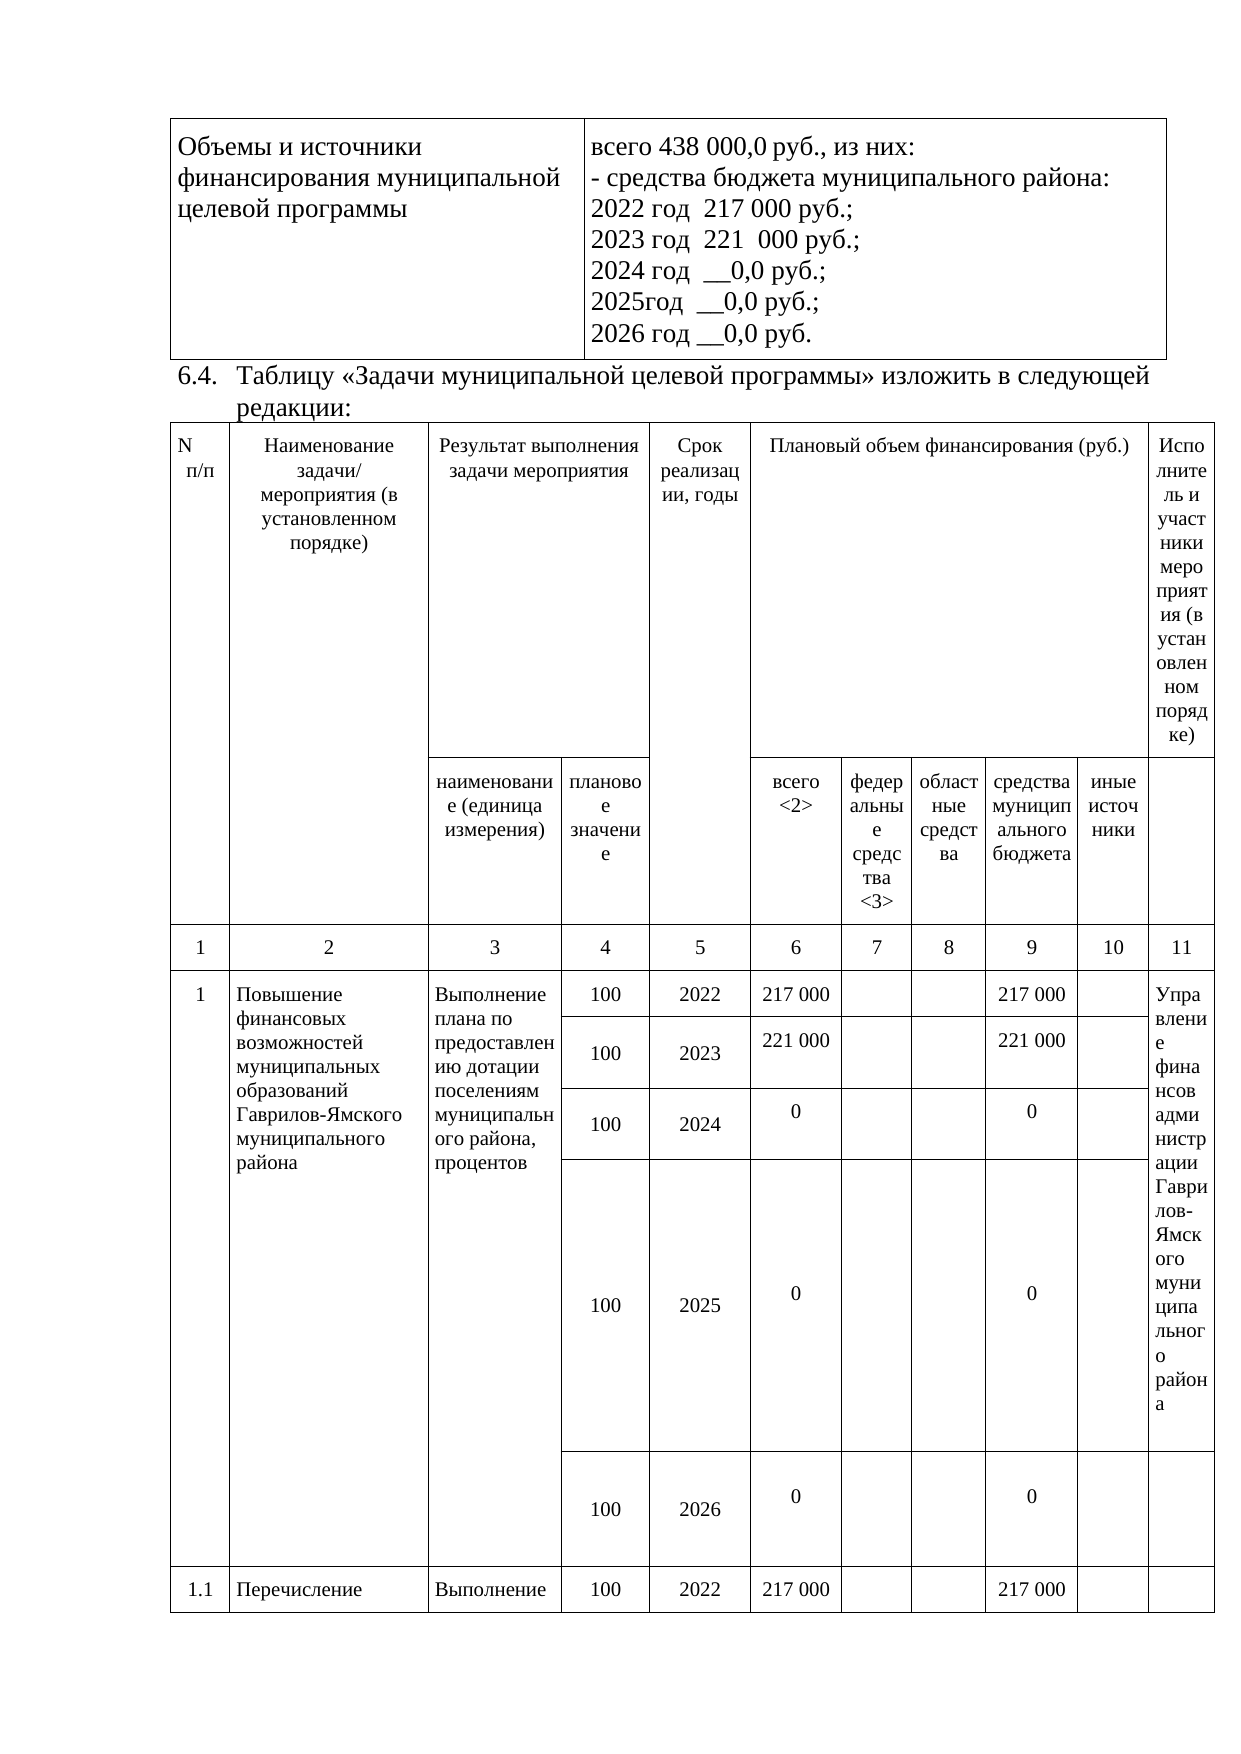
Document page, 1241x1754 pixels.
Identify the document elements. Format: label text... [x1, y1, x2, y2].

table_cell 0 [751, 1089, 841, 1159]
table_cell 221 000 [986, 1017, 1077, 1088]
table_header Результат выполнения задачи мероприятия [429, 423, 649, 757]
table_cell [912, 1567, 985, 1612]
table_cell средства муниципального бюджета [986, 758, 1077, 923]
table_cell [1149, 1567, 1214, 1612]
table_cell [1078, 971, 1148, 1016]
table_cell 0 [986, 1160, 1077, 1451]
table_cell [842, 1017, 911, 1088]
table_cell [842, 1160, 911, 1451]
table_cell плановое значение [562, 758, 649, 923]
table_cell [1149, 758, 1214, 923]
table_cell [912, 1017, 985, 1088]
table_cell 8 [912, 925, 985, 970]
table_cell 7 [842, 925, 911, 970]
table_header N п/п [171, 423, 229, 923]
table_cell 0 [751, 1160, 841, 1451]
table_cell 2025 [650, 1160, 750, 1451]
table_cell 100 [562, 1160, 649, 1451]
table_cell 217 000 [751, 1567, 841, 1612]
table_cell 6 [751, 925, 841, 970]
table_cell [842, 1567, 911, 1612]
table_cell 2023 [650, 1017, 750, 1088]
table_cell Управление финансов администрации Гаврилов-Ямского муниципального района [1149, 971, 1214, 1451]
table_cell 2 [230, 925, 428, 970]
table_cell федеральные средства <3> [842, 758, 911, 923]
table_cell 217 000 [751, 971, 841, 1016]
table_cell 221 000 [751, 1017, 841, 1088]
table_cell 0 [986, 1452, 1077, 1566]
table_cell [842, 1089, 911, 1159]
table_header всего 438 000,0 руб., из них: - средства бюджета муниципального района: 2022 год 217 000 руб.; 2023 год 221 000 руб.; 2024 год __0,0 руб.; 2025год __0,0 руб.; 2026 год __0,0 руб. [585, 119, 1166, 358]
table_cell 1 [171, 971, 229, 1566]
table_cell [912, 971, 985, 1016]
table_cell 100 [562, 1452, 649, 1566]
table_cell [912, 1452, 985, 1566]
table_cell 2022 [650, 1567, 750, 1612]
table_cell 10 [1078, 925, 1148, 970]
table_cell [230, 1567, 428, 1612]
table_cell 217 000 [986, 971, 1077, 1016]
table_cell 1.1 [171, 1567, 229, 1612]
table_cell 2022 [650, 971, 750, 1016]
table_cell 2024 [650, 1089, 750, 1159]
table_cell 11 [1149, 925, 1214, 970]
table_cell 0 [986, 1089, 1077, 1159]
table_cell [1078, 1089, 1148, 1159]
table_cell 3 [429, 925, 561, 970]
table_cell Повышение финансовых возможностей муниципальных образований Гаврилов-Ямского муниципального района [230, 971, 428, 1566]
table_cell [1078, 1017, 1148, 1088]
table_cell 100 [562, 1089, 649, 1159]
table_cell [1078, 1160, 1148, 1451]
table_cell Выполнение плана по предоставлению дотации поселениям муниципального района, процентов [429, 971, 561, 1566]
table_cell [1078, 1567, 1148, 1612]
table_cell 100 [562, 1017, 649, 1088]
table_cell [842, 1452, 911, 1566]
table_cell [842, 971, 911, 1016]
table_cell 217 000 [986, 1567, 1077, 1612]
table_header Срок реализации, годы [650, 423, 750, 923]
table_cell [1078, 1452, 1148, 1566]
table_cell 9 [986, 925, 1077, 970]
table_cell 100 [562, 1567, 649, 1612]
table_cell 5 [650, 925, 750, 970]
table_header Плановый объем финансирования (руб.) [751, 423, 1148, 757]
table_cell 100 [562, 971, 649, 1016]
table_cell 1 [171, 925, 229, 970]
table_header Наименование задачи/ мероприятия (в установленном порядке) [230, 423, 428, 923]
table_cell 4 [562, 925, 649, 970]
table_cell иные источники [1078, 758, 1148, 923]
table_cell 2026 [650, 1452, 750, 1566]
table_cell наименование (единица измерения) [429, 758, 561, 923]
table_cell [912, 1089, 985, 1159]
table_header Исполнитель и участники мероприятия (в установленном порядке) [1149, 423, 1214, 757]
table_cell всего <2> [751, 758, 841, 923]
table_cell [912, 1160, 985, 1451]
table_cell [1149, 1452, 1214, 1566]
table_cell 0 [751, 1452, 841, 1566]
list Таблицу «Задачи муниципальной целевой программы» изложить в следующей редакции: [177, 360, 1152, 422]
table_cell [429, 1567, 561, 1612]
table_header Объемы и источники финансирования муниципальной целевой программы [171, 119, 584, 358]
table_cell областные средства [912, 758, 985, 923]
